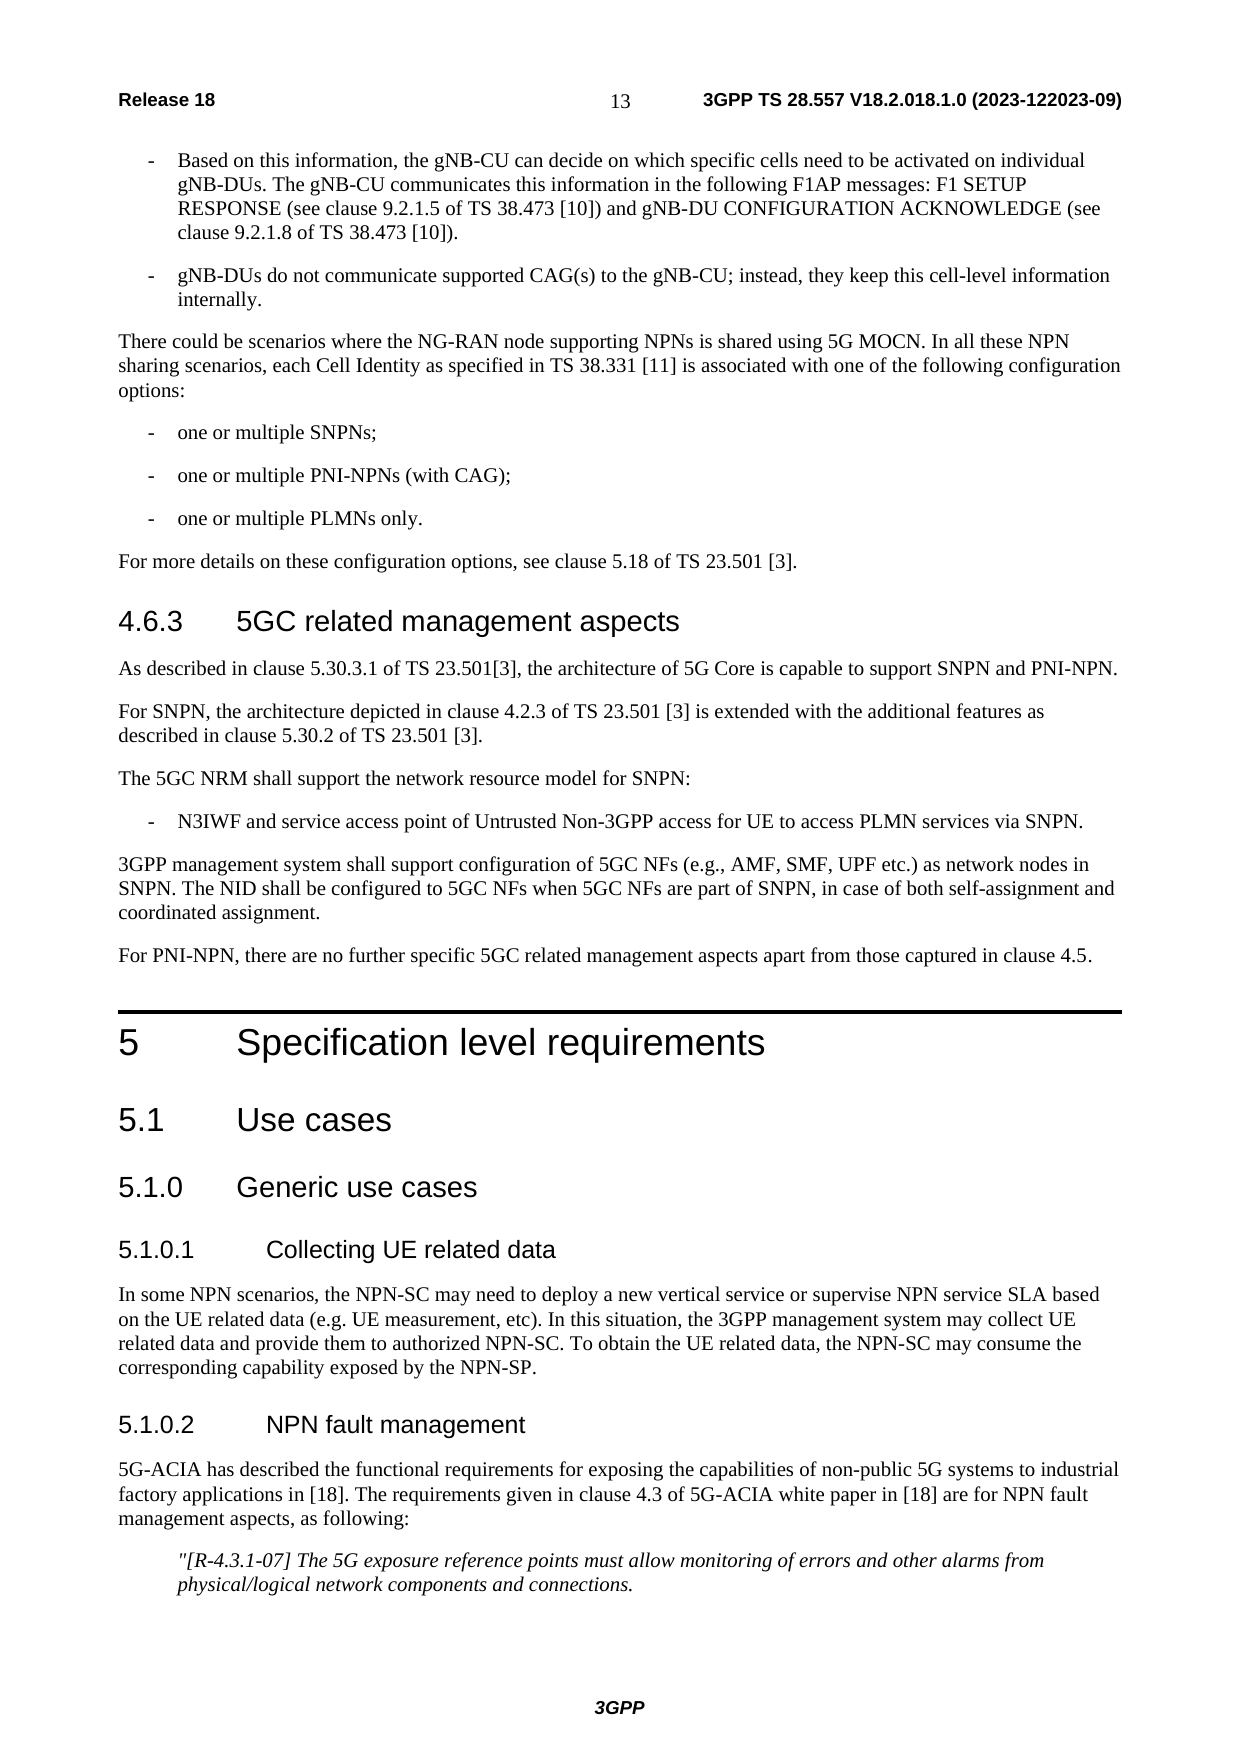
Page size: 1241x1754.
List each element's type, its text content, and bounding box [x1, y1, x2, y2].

text As described in clause 5.30.3.1 of TS 23.501[3], the architecture of 5G Core is capable to support SNPN and PNI-NPN. [118, 656, 1122, 680]
text - one or multiple PNI-NPNs (with CAG); [148, 463, 1122, 487]
text The 5GC NRM shall support the network resource model for SNPN: [118, 766, 1122, 790]
text - one or multiple SNPNs; [148, 420, 1122, 444]
text For more details on these configuration options, see clause 5.18 of TS 23.501 [3]. [118, 549, 1122, 573]
subtitle 4.6.3 5GC related management aspects [118, 604, 1122, 638]
subtitle 5.1.0 Generic use cases [118, 1170, 1122, 1204]
text For PNI-NPN, there are no further specific 5GC related management aspects apart from those captured in clause 4.5. [118, 943, 1122, 967]
text - one or multiple PLMNs only. [148, 506, 1122, 530]
text 3GPP management system shall support configuration of 5GC NFs (e.g., AMF, SMF, UPF etc.) as network nodes in SNPN. The NID shall be configured to 5GC NFs when 5GC NFs are part of SNPN, in case of both self-assignment and coordinated assignment. [118, 852, 1122, 924]
subtitle 5.1 Use cases [118, 1100, 1122, 1139]
text There could be scenarios where the NG-RAN node supporting NPNs is shared using 5G MOCN. In all these NPN sharing scenarios, each Cell Identity as specified in TS 38.331 [11] is associated with one of the following configuration options: [118, 329, 1122, 402]
text For SNPN, the architecture depicted in clause 4.2.3 of TS 23.501 [3] is extended with the additional features as described in clause 5.30.2 of TS 23.501 [3]. [118, 699, 1122, 747]
subtitle 5 Specification level requirements [118, 1014, 1122, 1063]
text "[R-4.3.1-07] The 5G exposure reference points must allow monitoring of errors and other alarms from physical/logical network components and connections. [148, 1548, 1122, 1596]
text - N3IWF and service access point of Untrusted Non-3GPP access for UE to access PLMN services via SNPN. [148, 809, 1122, 833]
text - gNB-DUs do not communicate supported CAG(s) to the gNB-CU; instead, they keep this cell-level information internally. [148, 262, 1122, 311]
subtitle 5.1.0.2 NPN fault management [118, 1410, 1122, 1439]
text In some NPN scenarios, the NPN-SC may need to deploy a new vertical service or supervise NPN service SLA based on the UE related data (e.g. UE measurement, etc). In this situation, the 3GPP management system may collect UE related data and provide them to authorized NPN-SC. To obtain the UE related data, the NPN-SC may consume the corresponding capability exposed by the NPN-SP. [118, 1282, 1122, 1379]
text 5G-ACIA has described the functional requirements for exposing the capabilities of non-public 5G systems to industrial factory applications in [18]. The requirements given in clause 4.3 of 5G-ACIA white paper in [18] are for NPN fault management aspects, as following: [118, 1457, 1122, 1529]
subtitle 5.1.0.1 Collecting UE related data [118, 1235, 1122, 1264]
text - Based on this information, the gNB-CU can decide on which specific cells need to be activated on individual gNB-DUs. The gNB-CU communicates this information in the following F1AP messages: F1 SETUP RESPONSE (see clause 9.2.1.5 of TS 38.473 [10]) and gNB-DU CONFIGURATION ACKNOWLEDGE (see clause 9.2.1.8 of TS 38.473 [10]). [148, 147, 1122, 244]
